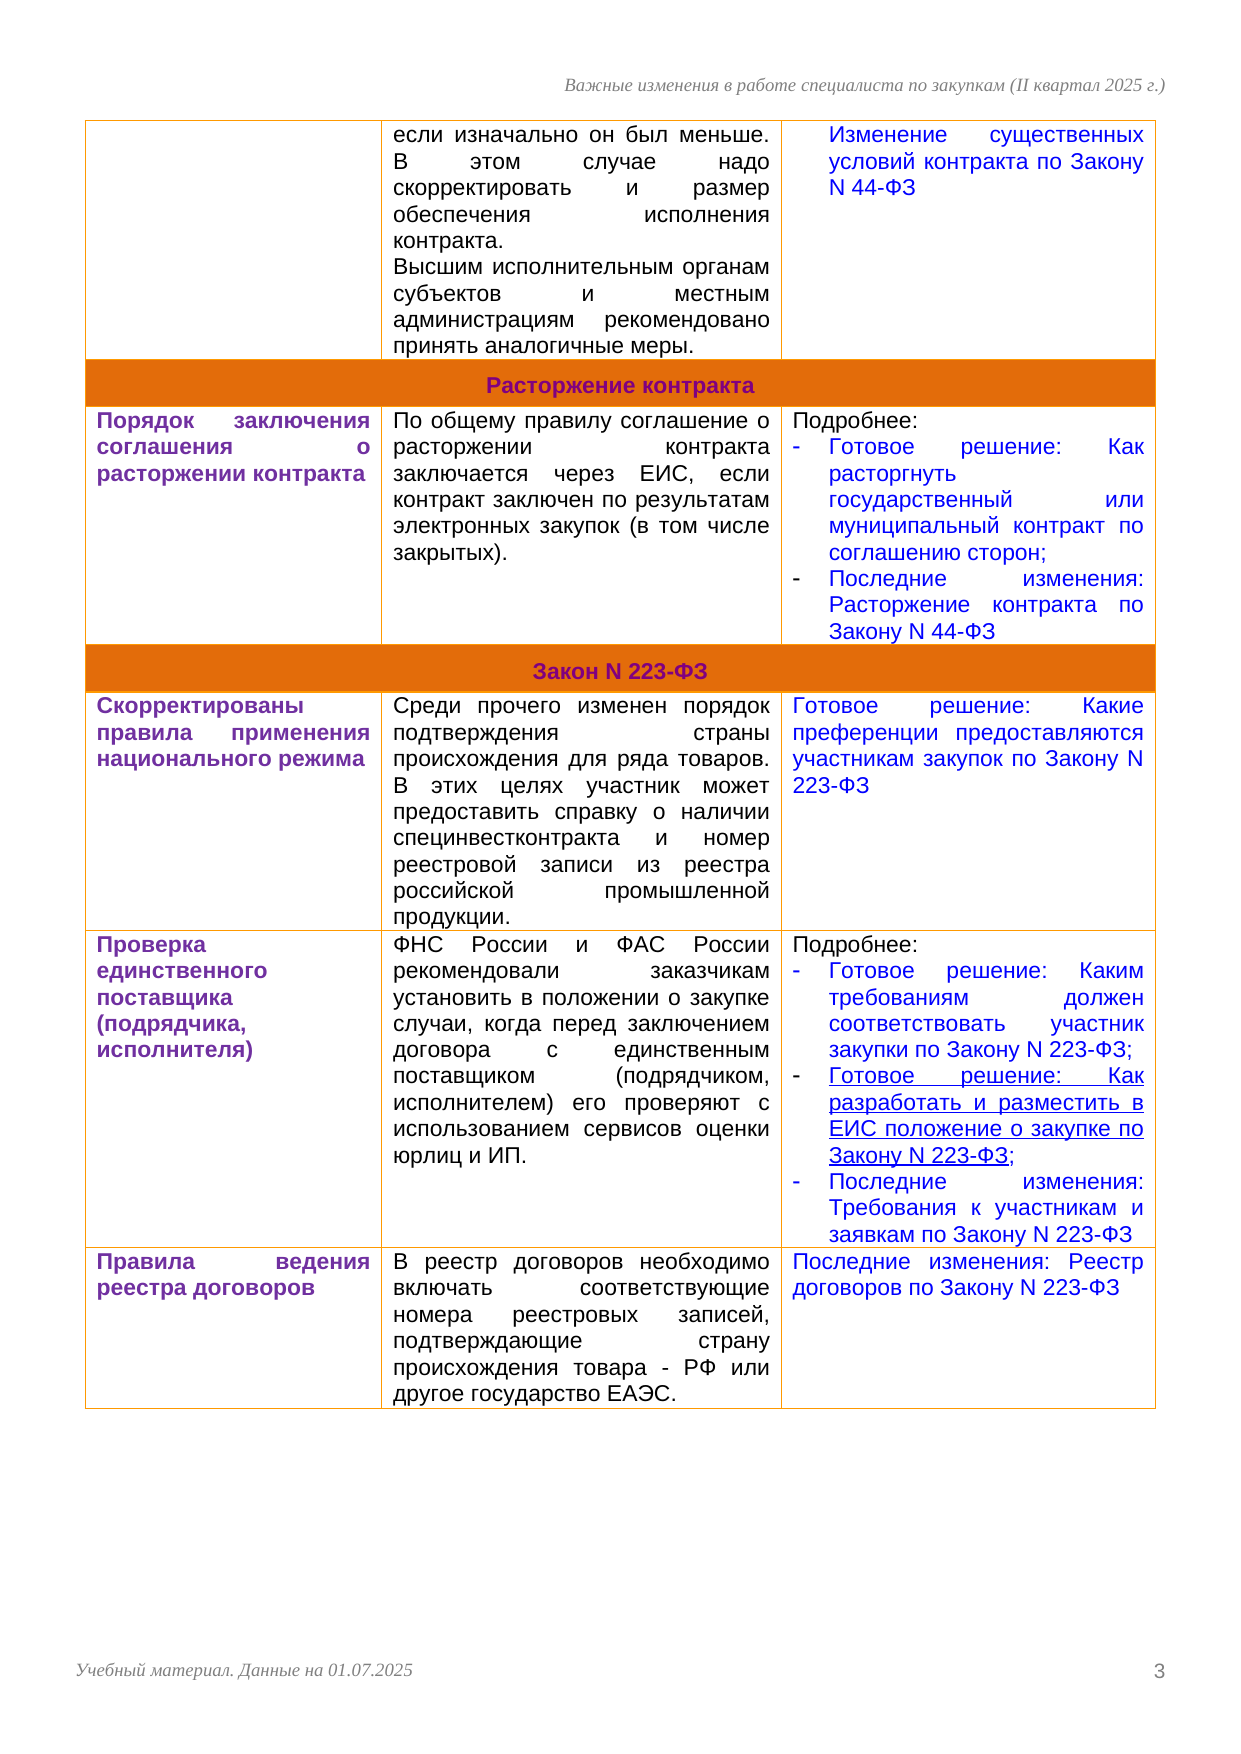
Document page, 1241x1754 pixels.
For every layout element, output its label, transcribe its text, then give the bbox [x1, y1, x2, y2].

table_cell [382, 121, 781, 359]
table_cell Расторжение контракта [86, 360, 1155, 406]
table_cell Среди прочего изменен порядок подтверждения страны происхождения для ряда товаров. В этих целях участник может предоставить справку о наличии специнвестконтракта и номер реестровой записи из реестра российской промышленной продукции. [382, 693, 781, 930]
table_cell Подробнее: Готовое решение: Каким требованиям должен соответствовать участник закупки по Закону N 223-ФЗ; Готовое решение: Как разработать и разместить в ЕИС положение о закупке по Закону N 223-ФЗ; Последние изменения: Требования к участникам и заявкам по Закону N 223-ФЗ [782, 931, 1155, 1247]
table_cell Порядок заключения соглашения о расторжении контракта [86, 407, 381, 644]
table_cell По общему правилу соглашение о расторжении контракта заключается через ЕИС, если контракт заключен по результатам электронных закупок (в том числе закрытых). [382, 407, 781, 644]
table_cell Проверка единственного поставщика (подрядчика, исполнителя) [86, 931, 381, 1247]
table_cell Готовое решение: Какие преференции предоставляются участникам закупок по Закону N 223-ФЗ [782, 693, 1155, 930]
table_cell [86, 121, 381, 359]
table_cell В реестр договоров необходимо включать соответствующие номера реестровых записей, подтверждающие страну происхождения товара - РФ или другое государство ЕАЭС. [382, 1248, 781, 1408]
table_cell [782, 121, 1155, 359]
table_cell Закон N 223-ФЗ [86, 645, 1155, 691]
table_cell Последние изменения: Реестр договоров по Закону N 223-ФЗ [782, 1248, 1155, 1408]
table_cell Подробнее: Готовое решение: Как расторгнуть государственный или муниципальный контракт по соглашению сторон; Последние изменения: Расторжение контракта по Закону N 44-ФЗ [782, 407, 1155, 644]
table_cell Правила ведения реестра договоров [86, 1248, 381, 1408]
table_cell Скорректированы правила применения национального режима [86, 693, 381, 930]
table_cell ФНС России и ФАС России рекомендовали заказчикам установить в положении о закупке случаи, когда перед заключением договора с единственным поставщиком (подрядчиком, исполнителем) его проверяют с использованием сервисов оценки юрлиц и ИП. [382, 931, 781, 1247]
